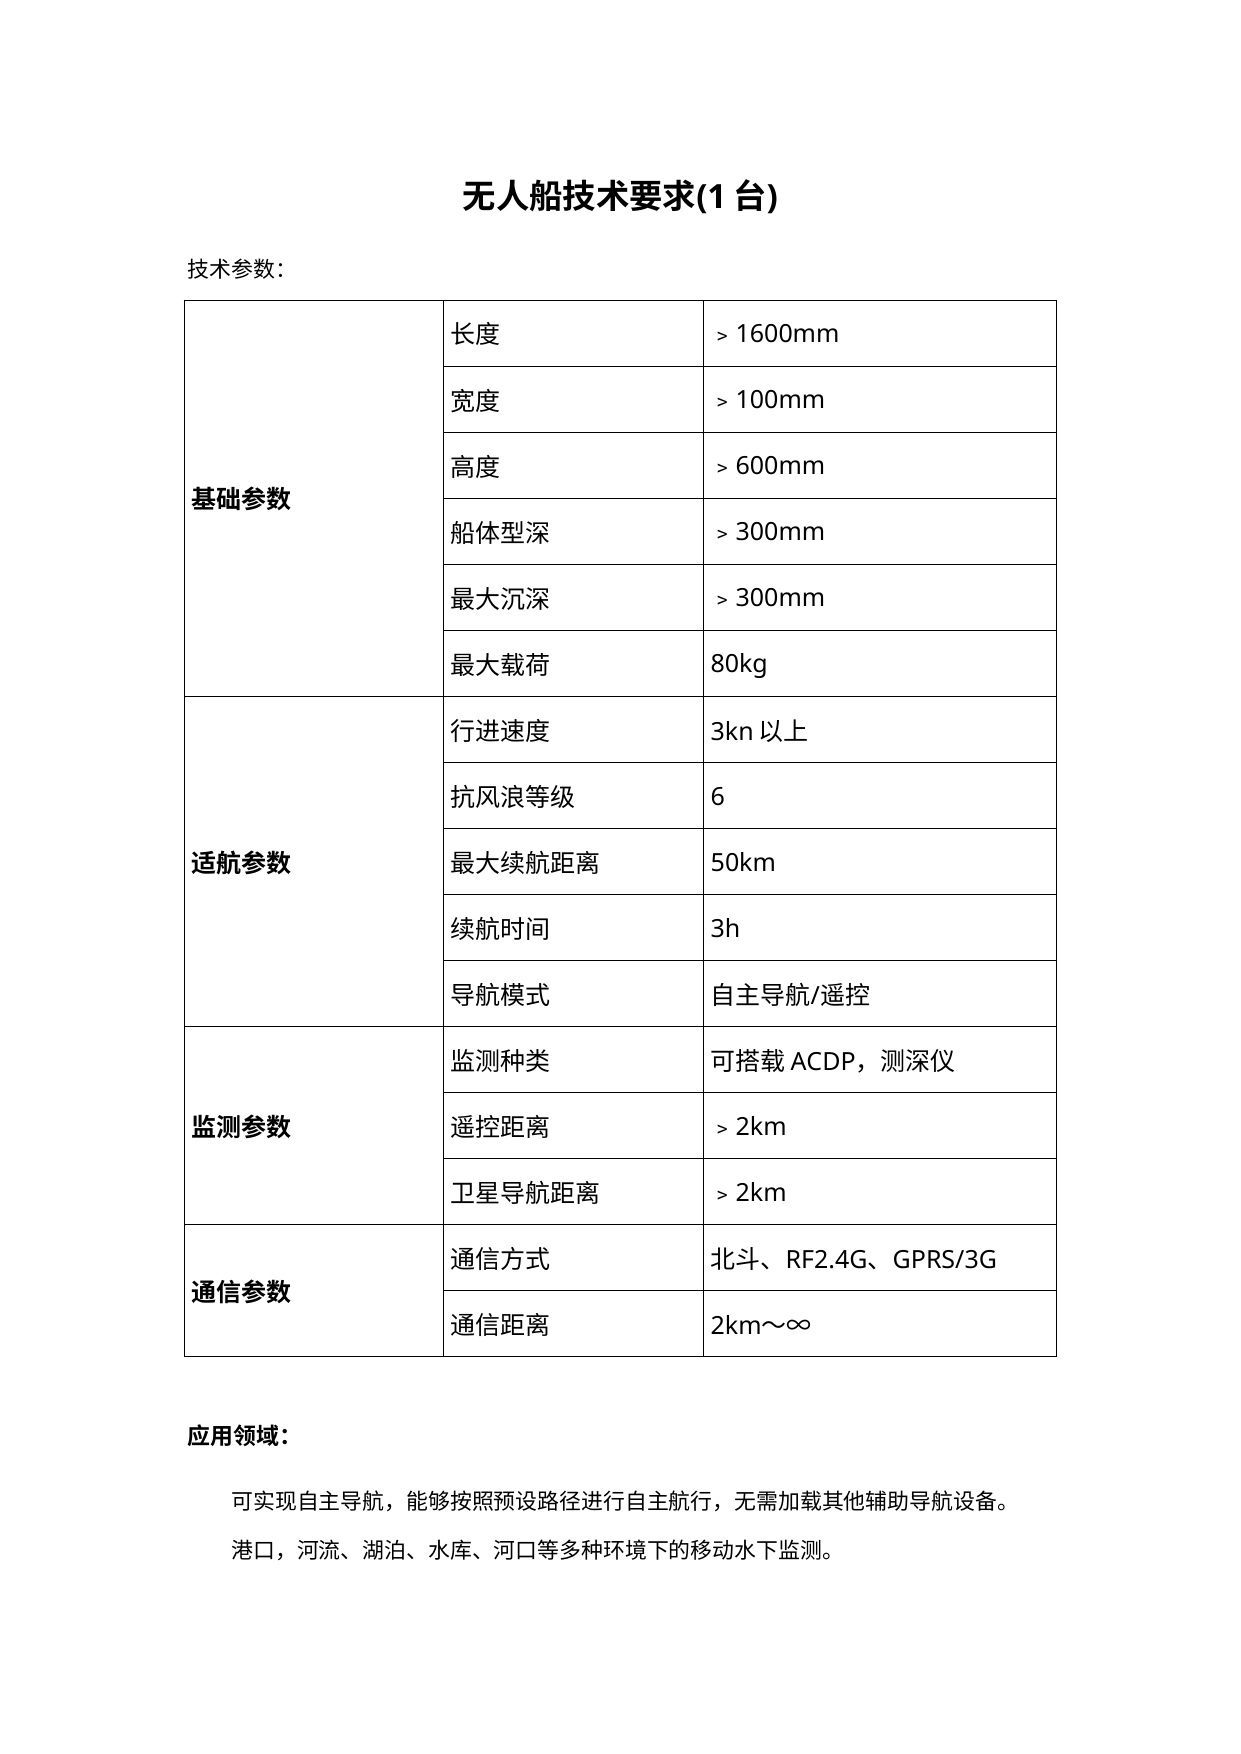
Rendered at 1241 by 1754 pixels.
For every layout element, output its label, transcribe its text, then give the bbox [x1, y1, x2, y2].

table_cell ﹥300mm [704, 565, 1056, 630]
table_cell 续航时间 [444, 895, 703, 960]
table_cell ﹥2km [704, 1093, 1056, 1158]
table_cell ﹥600mm [704, 433, 1056, 498]
table_cell 通信距离 [444, 1291, 703, 1356]
table_cell 2km～∞ [704, 1291, 1056, 1356]
table_cell 行进速度 [444, 697, 703, 762]
table_cell 可搭载ACDP，测深仪 [704, 1027, 1056, 1092]
table_cell 通信方式 [444, 1225, 703, 1290]
table_cell 卫星导航距离 [444, 1159, 703, 1224]
table_cell 船体型深 [444, 499, 703, 564]
table_cell ﹥2km [704, 1159, 1056, 1224]
table_header ﹥1600mm [704, 301, 1056, 366]
table_cell 适航参数 [185, 697, 443, 1026]
table_cell 80kg [704, 631, 1056, 696]
table_cell 3h [704, 895, 1056, 960]
table_cell 高度 [444, 433, 703, 498]
table_cell 导航模式 [444, 961, 703, 1026]
table_cell ﹥100mm [704, 367, 1056, 432]
text 港口，河流、湖泊、水库、河口等多种环境下的移动水下监测。 [187, 1532, 1053, 1565]
text 技术参数： [187, 251, 1053, 284]
table_cell 50km [704, 829, 1056, 894]
table_cell 自主导航/遥控 [704, 961, 1056, 1026]
table_header 长度 [444, 301, 703, 366]
text 可实现自主导航，能够按照预设路径进行自主航行，无需加载其他辅助导航设备。 [187, 1484, 1053, 1516]
table_cell 北斗、RF2.4G、GPRS/3G [704, 1225, 1056, 1290]
table_cell 抗风浪等级 [444, 763, 703, 828]
text 应用领域： [187, 1402, 1053, 1467]
table_cell ﹥300mm [704, 499, 1056, 564]
table_cell 监测参数 [185, 1027, 443, 1224]
table_cell 宽度 [444, 367, 703, 432]
table_cell 通信参数 [185, 1225, 443, 1356]
table_cell 最大沉深 [444, 565, 703, 630]
table_cell 3kn以上 [704, 697, 1056, 762]
table_cell 最大续航距离 [444, 829, 703, 894]
text 无人船技术要求(1台) [187, 162, 1053, 227]
table_cell 监测种类 [444, 1027, 703, 1092]
table_cell 遥控距离 [444, 1093, 703, 1158]
table_header 基础参数 [185, 301, 443, 696]
table_cell 最大载荷 [444, 631, 703, 696]
table_cell 6 [704, 763, 1056, 828]
